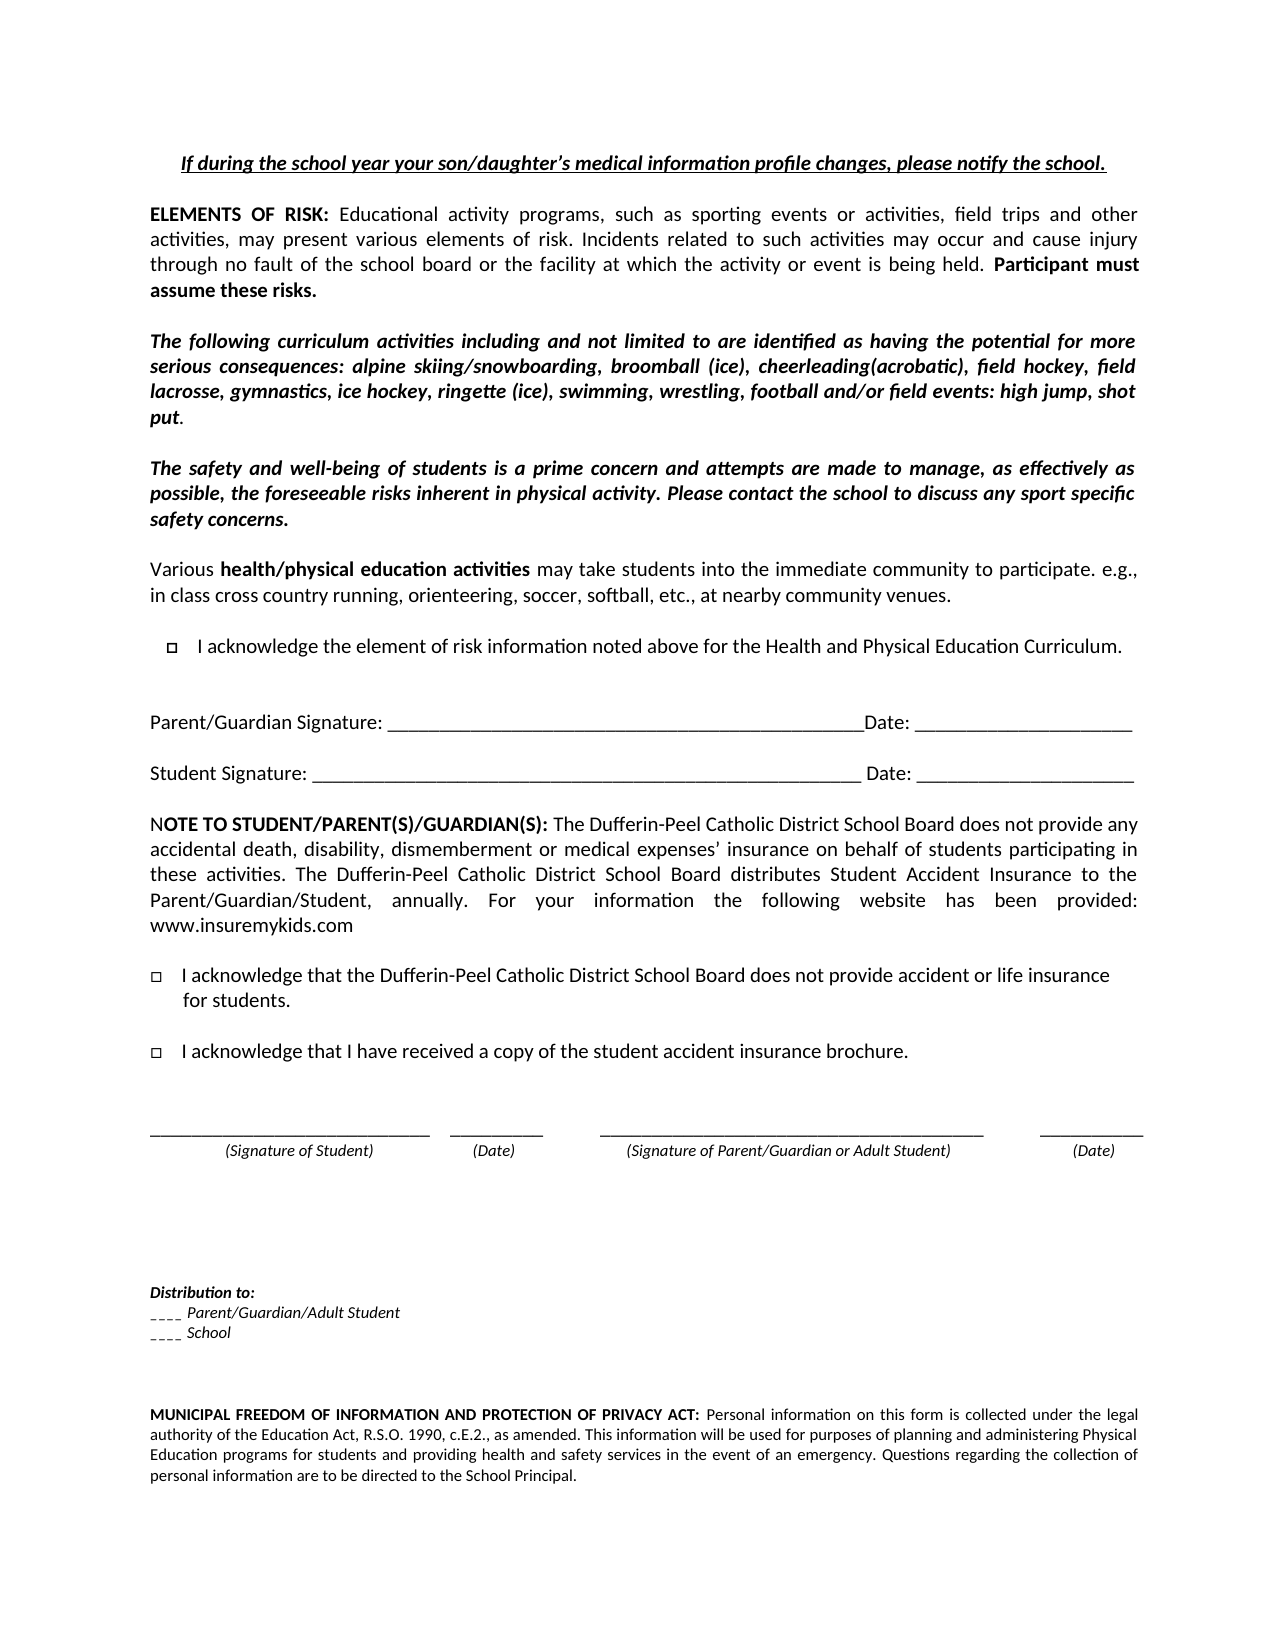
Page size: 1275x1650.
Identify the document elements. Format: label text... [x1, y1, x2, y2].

text MUNICIPAL FREEDOM OF INFORMATION AND PROTECTION OF PRIVACY ACT: Personal information on this form is collected under the legal authority of the Education Act, R.S.O. 1990, c.E.2., as amended. This information will be used for purposes of planning and administering Physical Education programs for students and providing health and safety services in the event of an emergency. Questions regarding the collection of personal information are to be directed to the School Principal. [150, 1404, 1139, 1485]
text If during the school year your son/daughter’s medical information profile changes, please notify the school. [150, 150, 1139, 175]
text ELEMENTS OF RISK: Educational activity programs, such as sporting events or activities, field trips and other activities, may present various elements of risk. Incidents related to such activities may occur and cause injury through no fault of the school board or the facility at which the activity or event is being held. Participant must assume these risks. [150, 201, 1139, 302]
text □ I acknowledge that the Dufferin-Peel Catholic District School Board does not provide accident or life insurance [150, 962, 1139, 987]
text The safety and well-being of students is a prime concern and attempts are made to manage, as effectively as possible, the foreseeable risks inherent in physical activity. Please contact the school to discuss any sport specific safety concerns. [150, 455, 1139, 531]
text Various health/physical education activities may take students into the immediate community to participate. e.g., in class cross country running, orienteering, soccer, softball, etc., at nearby community venues. [150, 557, 1139, 607]
text Parent/Guardian Signature: ______________________________________________Date: _____________________ [150, 709, 1139, 734]
text □ I acknowledge the element of risk information noted above for the Health and Physical Education Curriculum. [150, 633, 1139, 658]
text □ I acknowledge that I have received a copy of the student accident insurance brochure. [150, 1038, 1139, 1063]
text Student Signature: _____________________________________________________ Date: _____________________ [150, 760, 1139, 785]
text The following curriculum activities including and not limited to are identified as having the potential for more serious consequences: alpine skiing/snowboarding, broomball (ice), cheerleading(acrobatic), field hockey, field lacrosse, gymnastics, ice hockey, ringette (ice), swimming, wrestling, football and/or field events: high jump, shot put. [150, 328, 1139, 429]
text NOTE TO STUDENT/PARENT(S)/GUARDIAN(S): The Dufferin-Peel Catholic District School Board does not provide any accidental death, disability, dismemberment or medical expenses’ insurance on behalf of students participating in these activities. The Dufferin-Peel Catholic District School Board distributes Student Accident Insurance to the Parent/Guardian/Student, annually. For your information the following website has been provided: www.insuremykids.com [150, 811, 1139, 938]
text ____ School [150, 1323, 1139, 1343]
text ____ Parent/Guardian/Adult Student [150, 1302, 1139, 1323]
text for students. [150, 987, 1139, 1013]
text ___________________________ _________ _____________________________________ __________ [150, 1114, 1154, 1140]
text (Signature of Student) (Date) (Signature of Parent/Guardian or Adult Student) (Date) [150, 1140, 1139, 1160]
text Distribution to: [150, 1282, 1139, 1302]
